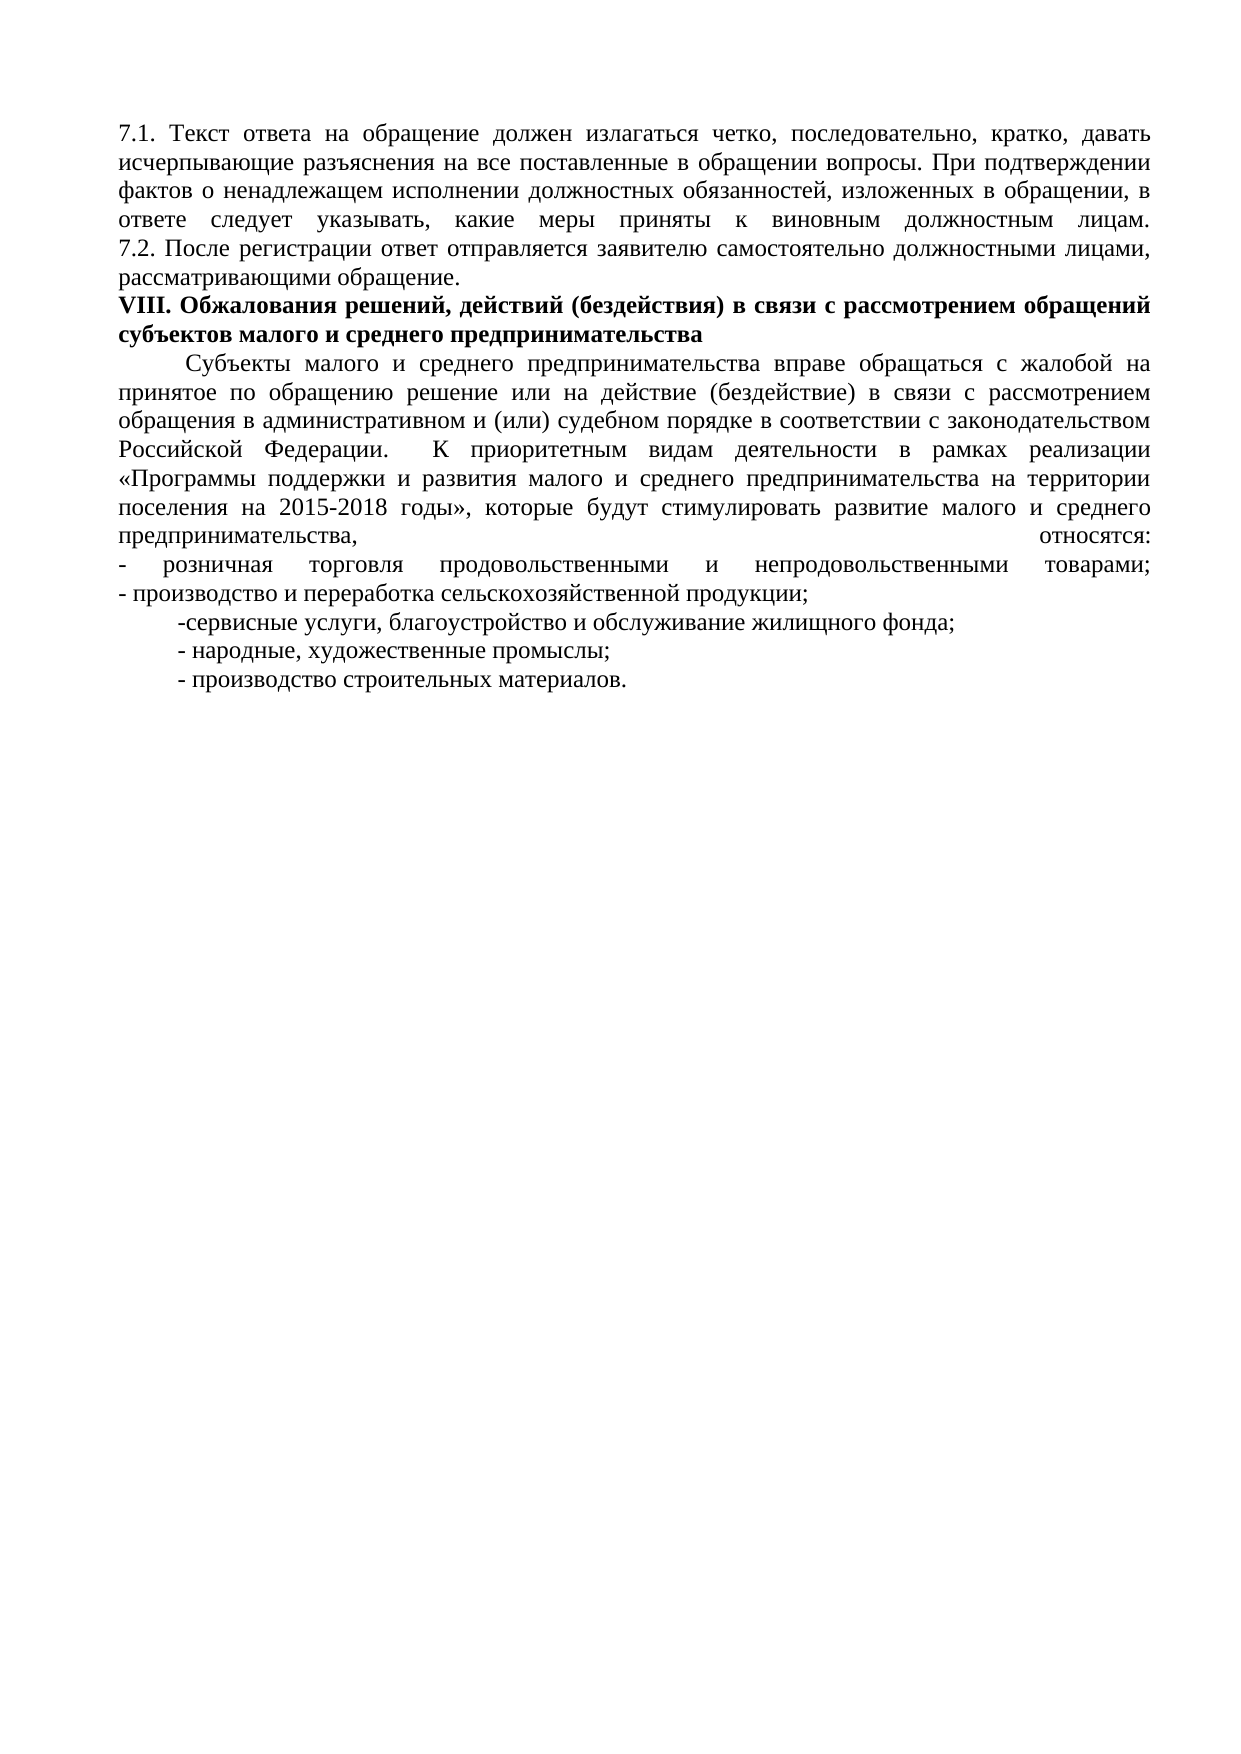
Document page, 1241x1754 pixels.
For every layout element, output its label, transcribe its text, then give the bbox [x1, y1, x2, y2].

text 7.1. Текст ответа на обращение должен излагаться четко, последовательно, кратко, давать исчерпывающие разъяснения на все поставленные в обращении вопросы. При подтверждении фактов о ненадлежащем исполнении должностных обязанностей, изложенных в обращении, в ответе следует указывать, какие меры приняты к виновным должностным лицам. 7.2. После регистрации ответ отправляется заявителю самостоятельно должностными лицами, рассматривающими обращение. [118, 118, 1152, 291]
text Субъекты малого и среднего предпринимательства вправе обращаться с жалобой на принятое по обращению решение или на действие (бездействие) в связи с рассмотрением обращения в административном и (или) судебном порядке в соответствии с законодательством Российской Федерации. К приоритетным видам деятельности в рамках реализации «Программы поддержки и развития малого и среднего предпринимательства на территории поселения на 2015-2018 годы», которые будут стимулировать развитие малого и среднего предпринимательства, относятся: - розничная торговля продовольственными и непродовольственными товарами; - производство и переработка сельскохозяйственной продукции; [118, 348, 1152, 607]
text VIII. Обжалования решений, действий (бездействия) в связи с рассмотрением обращений субъектов малого и среднего предпринимательства [118, 291, 1152, 348]
text -сервисные услуги, благоустройство и обслуживание жилищного фонда; - народные, художественные промыслы; - производство строительных материалов. [177, 607, 1152, 693]
